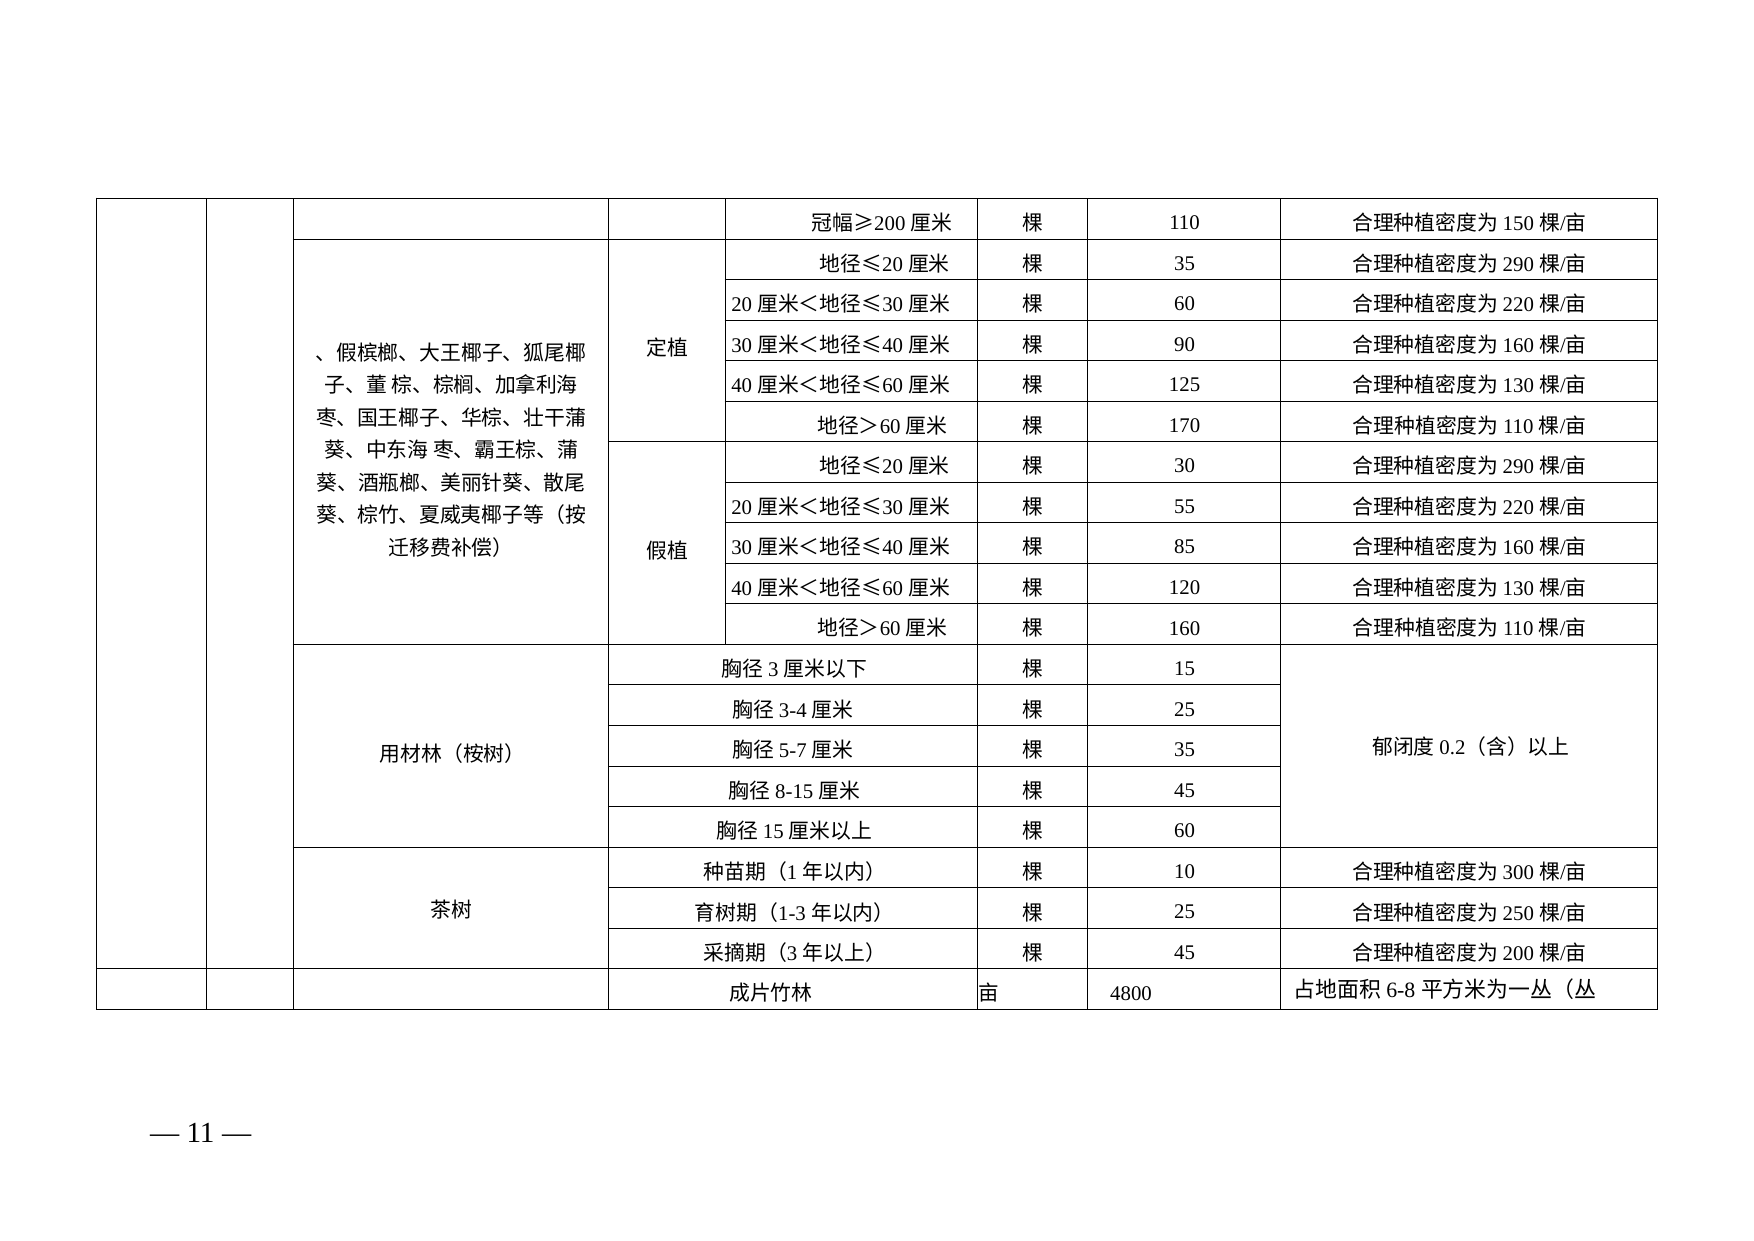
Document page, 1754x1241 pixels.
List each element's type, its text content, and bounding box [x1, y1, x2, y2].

table_cell 、假槟榔、大王椰子、狐尾椰子、董 棕、棕榈、加拿利海枣、国王椰子、华棕、壮干蒲葵、中东海 枣、霸王棕、蒲葵、酒瓶榔、美丽针葵、散尾葵、棕竹、夏威夷椰子等（按迁移费补偿） [294, 240, 608, 644]
table_cell 合理种植密度为 250 棵/亩 [1281, 888, 1657, 928]
table_cell 棵 [978, 361, 1087, 401]
table_cell 采摘期（3 年以上） [609, 929, 977, 968]
table_cell 35 [1088, 726, 1280, 766]
table_cell 20 厘米＜地径≤30 厘米 [726, 280, 977, 319]
table_cell 棵 [978, 442, 1087, 482]
table_cell 45 [1088, 767, 1280, 806]
table_cell 棵 [978, 280, 1087, 319]
table_cell 合理种植密度为 290 棵/亩 [1281, 442, 1657, 482]
table_cell 10 [1088, 848, 1280, 887]
table_cell 棵 [978, 199, 1087, 238]
table_cell 30 厘米＜地径≤40 厘米 [726, 321, 977, 360]
table_cell 种苗期（1 年以内） [609, 848, 977, 887]
table_cell 地径≤20 厘米 [726, 442, 977, 482]
table_cell [207, 969, 293, 1009]
table_cell 25 [1088, 685, 1280, 725]
table_cell 用材林（桉树） [294, 645, 608, 847]
table_cell 30 [1088, 442, 1280, 482]
table_cell 170 [1088, 402, 1280, 441]
table_cell 棵 [978, 604, 1087, 644]
table_cell 合理种植密度为 300 棵/亩 [1281, 848, 1657, 887]
table_cell 育树期（1-3 年以内） [609, 888, 977, 928]
table_cell 合理种植密度为 220 棵/亩 [1281, 483, 1657, 522]
table_cell 地径＞60 厘米 [726, 402, 977, 441]
table_cell 郁闭度 0.2（含）以上 [1281, 645, 1657, 847]
table_cell 25 [1088, 888, 1280, 928]
table_cell 亩 [978, 969, 1087, 1009]
table_cell 160 [1088, 604, 1280, 644]
table_cell 胸径 8-15 厘米 [609, 767, 977, 806]
table_cell [97, 969, 206, 1009]
table_cell 棵 [978, 564, 1087, 603]
table_cell 85 [1088, 523, 1280, 563]
table_cell 棵 [978, 929, 1087, 968]
table_cell 假植 [609, 442, 725, 644]
table_cell 合理种植密度为 110 棵/亩 [1281, 604, 1657, 644]
table_cell 合理种植密度为 160 棵/亩 [1281, 523, 1657, 563]
table_cell 40 厘米＜地径≤60 厘米 [726, 564, 977, 603]
table_cell 胸径 3 厘米以下 [609, 645, 977, 684]
table_cell 15 [1088, 645, 1280, 684]
table_cell 棵 [978, 645, 1087, 684]
table_cell 20 厘米＜地径≤30 厘米 [726, 483, 977, 522]
table_cell 4800 [1088, 969, 1280, 1009]
table_cell 胸径 3-4 厘米 [609, 685, 977, 725]
table_cell 棵 [978, 848, 1087, 887]
table_cell 合理种植密度为 150 棵/亩 [1281, 199, 1657, 238]
table_cell 合理种植密度为 110 棵/亩 [1281, 402, 1657, 441]
table_cell 茶树 [294, 848, 608, 968]
table_cell 合理种植密度为 130 棵/亩 [1281, 564, 1657, 603]
table_cell 棵 [978, 240, 1087, 279]
table_cell 45 [1088, 929, 1280, 968]
table_cell 棵 [978, 483, 1087, 522]
table_cell 竹林 [294, 969, 608, 1009]
table_cell 120 [1088, 564, 1280, 603]
table_cell 合理种植密度为 200 棵/亩 [1281, 929, 1657, 968]
table_cell 合理种植密度为 160 棵/亩 [1281, 321, 1657, 360]
table_cell 棵 [978, 807, 1087, 847]
table_cell 60 [1088, 280, 1280, 319]
table_cell 40 厘米＜地径≤60 厘米 [726, 361, 977, 401]
table_cell 90 [1088, 321, 1280, 360]
table_cell 125 [1088, 361, 1280, 401]
table_cell 地径≤20 厘米 [726, 240, 977, 279]
table_cell 35 [1088, 240, 1280, 279]
table_cell 胸径 15 厘米以上 [609, 807, 977, 847]
table_cell 110 [1088, 199, 1280, 238]
table_cell 合理种植密度为 290 棵/亩 [1281, 240, 1657, 279]
table_cell 棵 [978, 767, 1087, 806]
table_cell 棵 [978, 321, 1087, 360]
table_cell 合理种植密度为 130 棵/亩 [1281, 361, 1657, 401]
table_cell 60 [1088, 807, 1280, 847]
table_cell 胸径 5-7 厘米 [609, 726, 977, 766]
table_cell 30 厘米＜地径≤40 厘米 [726, 523, 977, 563]
table_cell 成片竹林 [609, 969, 977, 1009]
table_cell 棵 [978, 726, 1087, 766]
table_cell 定植 [609, 240, 725, 441]
table_cell 棵 [978, 685, 1087, 725]
table_cell 占地面积 6-8 平方米为一丛（丛 径），成片竹林补偿不少于 25 丛/ 亩，小于 25 丛/亩的按零星竹子计补 [1281, 969, 1657, 1009]
table_cell 棵 [978, 888, 1087, 928]
table_cell 55 [1088, 483, 1280, 522]
table_cell 冠幅≥200 厘米 [726, 199, 977, 238]
table_cell 棵 [978, 402, 1087, 441]
table_cell 地径＞60 厘米 [726, 604, 977, 644]
table_cell 棵 [978, 523, 1087, 563]
table_cell 合理种植密度为 220 棵/亩 [1281, 280, 1657, 319]
